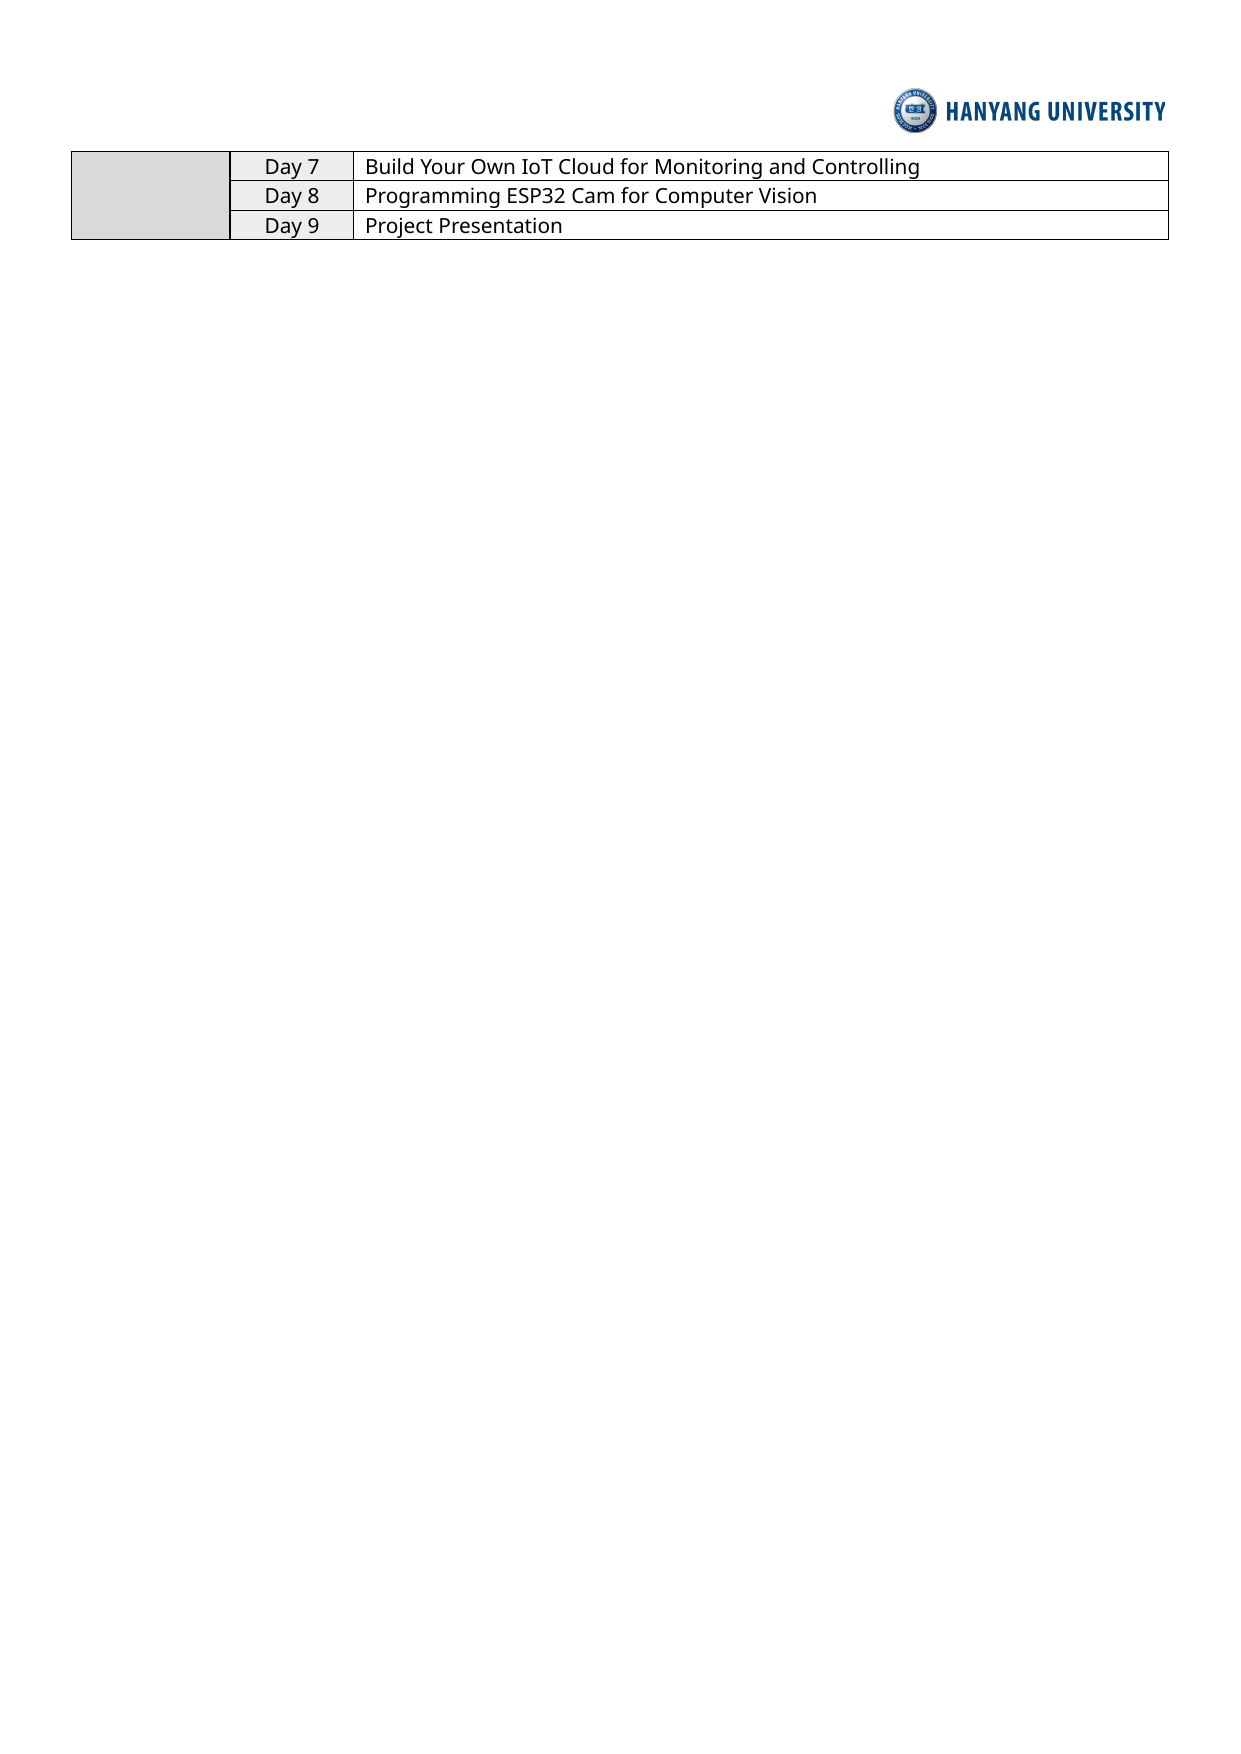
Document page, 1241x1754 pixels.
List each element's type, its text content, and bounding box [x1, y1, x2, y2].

table_cell Build Your Own IoT Cloud for Monitoring and Controlling [354, 152, 1168, 180]
picture [893, 88, 1166, 133]
table_cell Day 7 [231, 152, 353, 180]
table_cell Programming ESP32 Cam for Computer Vision [354, 181, 1168, 210]
table_cell Day 9 [231, 211, 353, 239]
table_cell Project Presentation [354, 211, 1168, 239]
table_cell Day 8 [231, 181, 353, 210]
